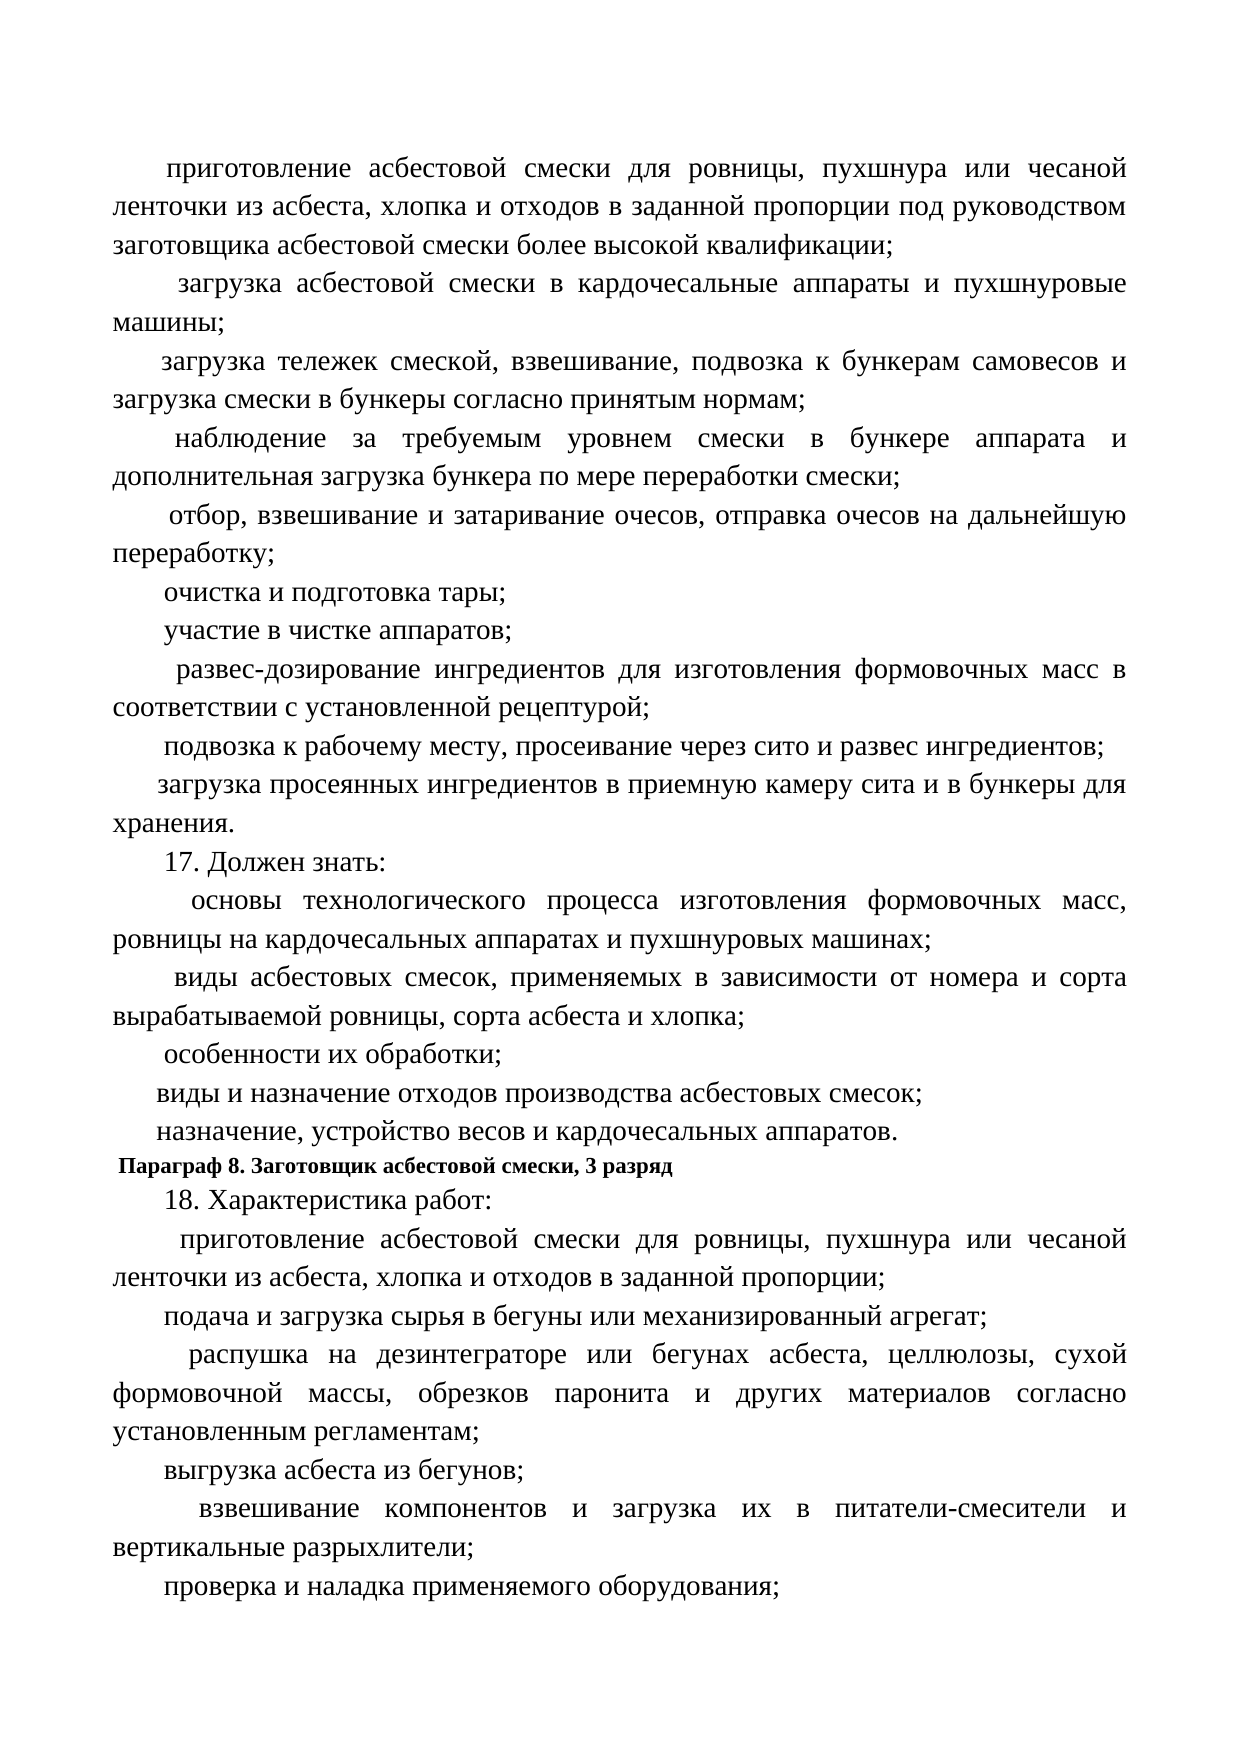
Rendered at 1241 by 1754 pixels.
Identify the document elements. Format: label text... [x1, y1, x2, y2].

text назначение, устройство весов и кардочесальных аппаратов. [112, 1113, 1128, 1147]
text приготовление асбестовой смески для ровницы, пухшнура или чесаной ленточки из асбеста, хлопка и отходов в заданной пропорции; [112, 1221, 1128, 1293]
text взвешивание компонентов и загрузка их в питатели-смесители и вертикальные разрыхлители; [112, 1491, 1128, 1563]
text отбор, взвешивание и затаривание очесов, отправка очесов на дальнейшую переработку; [112, 497, 1128, 569]
text наблюдение за требуемым уровнем смески в бункере аппарата и дополнительная загрузка бункера по мере переработки смески; [112, 420, 1128, 492]
text подвозка к рабочему месту, просеивание через сито и развес ингредиентов; [112, 728, 1128, 762]
text участие в чистке аппаратов; [112, 612, 1128, 646]
text Параграф 8. Заготовщик асбестовой смески, 3 разряд [112, 1152, 1128, 1178]
text особенности их обработки; [112, 1036, 1128, 1070]
text очистка и подготовка тары; [112, 574, 1128, 607]
text виды асбестовых смесок, применяемых в зависимости от номера и сорта вырабатываемой ровницы, сорта асбеста и хлопка; [112, 959, 1128, 1031]
text 18. Характеристика работ: [112, 1182, 1128, 1216]
text загрузка асбестовой смески в кардочесальные аппараты и пухшнуровые машины; [112, 266, 1128, 338]
text приготовление асбестовой смески для ровницы, пухшнура или чесаной ленточки из асбеста, хлопка и отходов в заданной пропорции под руководством заготовщика асбестовой смески более высокой квалификации; [112, 150, 1128, 261]
text виды и назначение отходов производства асбестовых смесок; [112, 1075, 1128, 1108]
text основы технологического процесса изготовления формовочных масс, ровницы на кардочесальных аппаратах и пухшнуровых машинах; [112, 882, 1128, 954]
text подача и загрузка сырья в бегуны или механизированный агрегат; [112, 1298, 1128, 1331]
text 17. Должен знать: [112, 844, 1128, 877]
text распушка на дезинтеграторе или бегунах асбеста, целлюлозы, сухой формовочной массы, обрезков паронита и других материалов согласно установленным регламентам; [112, 1336, 1128, 1447]
text выгрузка асбеста из бегунов; [112, 1452, 1128, 1486]
text загрузка тележек смеской, взвешивание, подвозка к бункерам самовесов и загрузка смески в бункеры согласно принятым нормам; [112, 343, 1128, 415]
text проверка и наладка применяемого оборудования; [112, 1568, 1128, 1601]
text развес-дозирование ингредиентов для изготовления формовочных масс в соответствии с установленной рецептурой; [112, 651, 1128, 723]
text загрузка просеянных ингредиентов в приемную камеру сита и в бункеры для хранения. [112, 767, 1128, 839]
